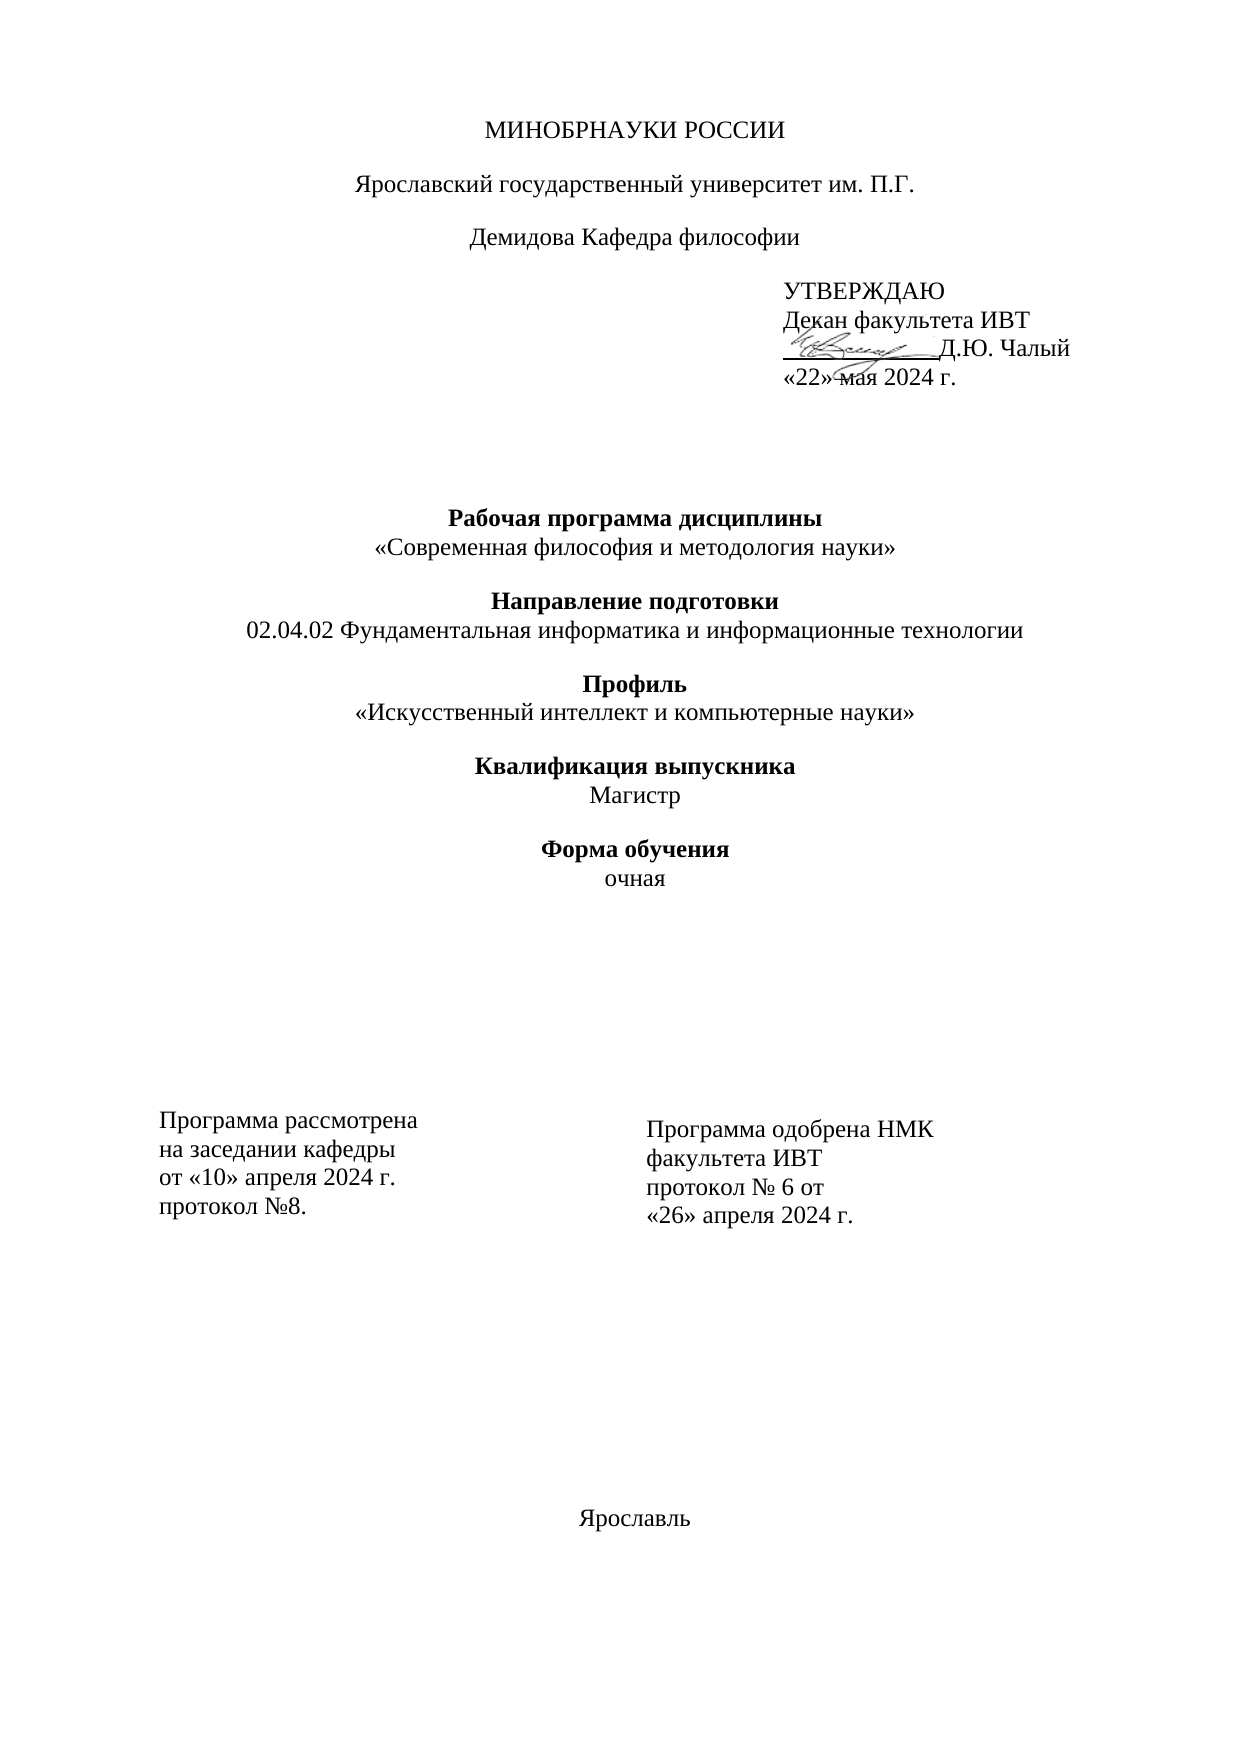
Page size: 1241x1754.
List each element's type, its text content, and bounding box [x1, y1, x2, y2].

text Ярославский государственный университет им. П.Г. Демидова Кафедра философии [299, 169, 970, 251]
picture [790, 314, 944, 380]
text Магистр [299, 781, 971, 809]
text очная [299, 863, 971, 892]
subtitle Профиль [299, 669, 971, 698]
subtitle Квалификация выпускника [299, 752, 971, 781]
text «22» мая 2024 г. [783, 362, 1134, 391]
subtitle Рабочая программа дисциплины [299, 504, 971, 533]
text Программа рассмотрена на заседании кафедры от «10» апреля 2024 г. протокол №8. [159, 1105, 419, 1220]
text Декан факультета ИВТ [783, 305, 1134, 333]
text «Искусственный интеллект и компьютерные науки» [299, 698, 971, 726]
text МИНОБРНАУКИ РОССИИ [299, 115, 971, 144]
text УТВЕРЖДАЮ [783, 276, 1134, 305]
subtitle Направление подготовки [491, 587, 1134, 615]
text протокол № 6 от [646, 1172, 1134, 1201]
subtitle Форма обучения [299, 834, 971, 863]
text Д.Ю. Чалый [944, 333, 1134, 362]
text 02.04.02 Фундаментальная информатика и информационные технологии [246, 615, 1134, 644]
text «Современная философия и методология науки» [299, 533, 971, 561]
text Ярославль [578, 1503, 1134, 1532]
text «26» апреля 2024 г. [646, 1201, 1134, 1229]
text Программа одобрена НМК факультета ИВТ [646, 1114, 936, 1172]
